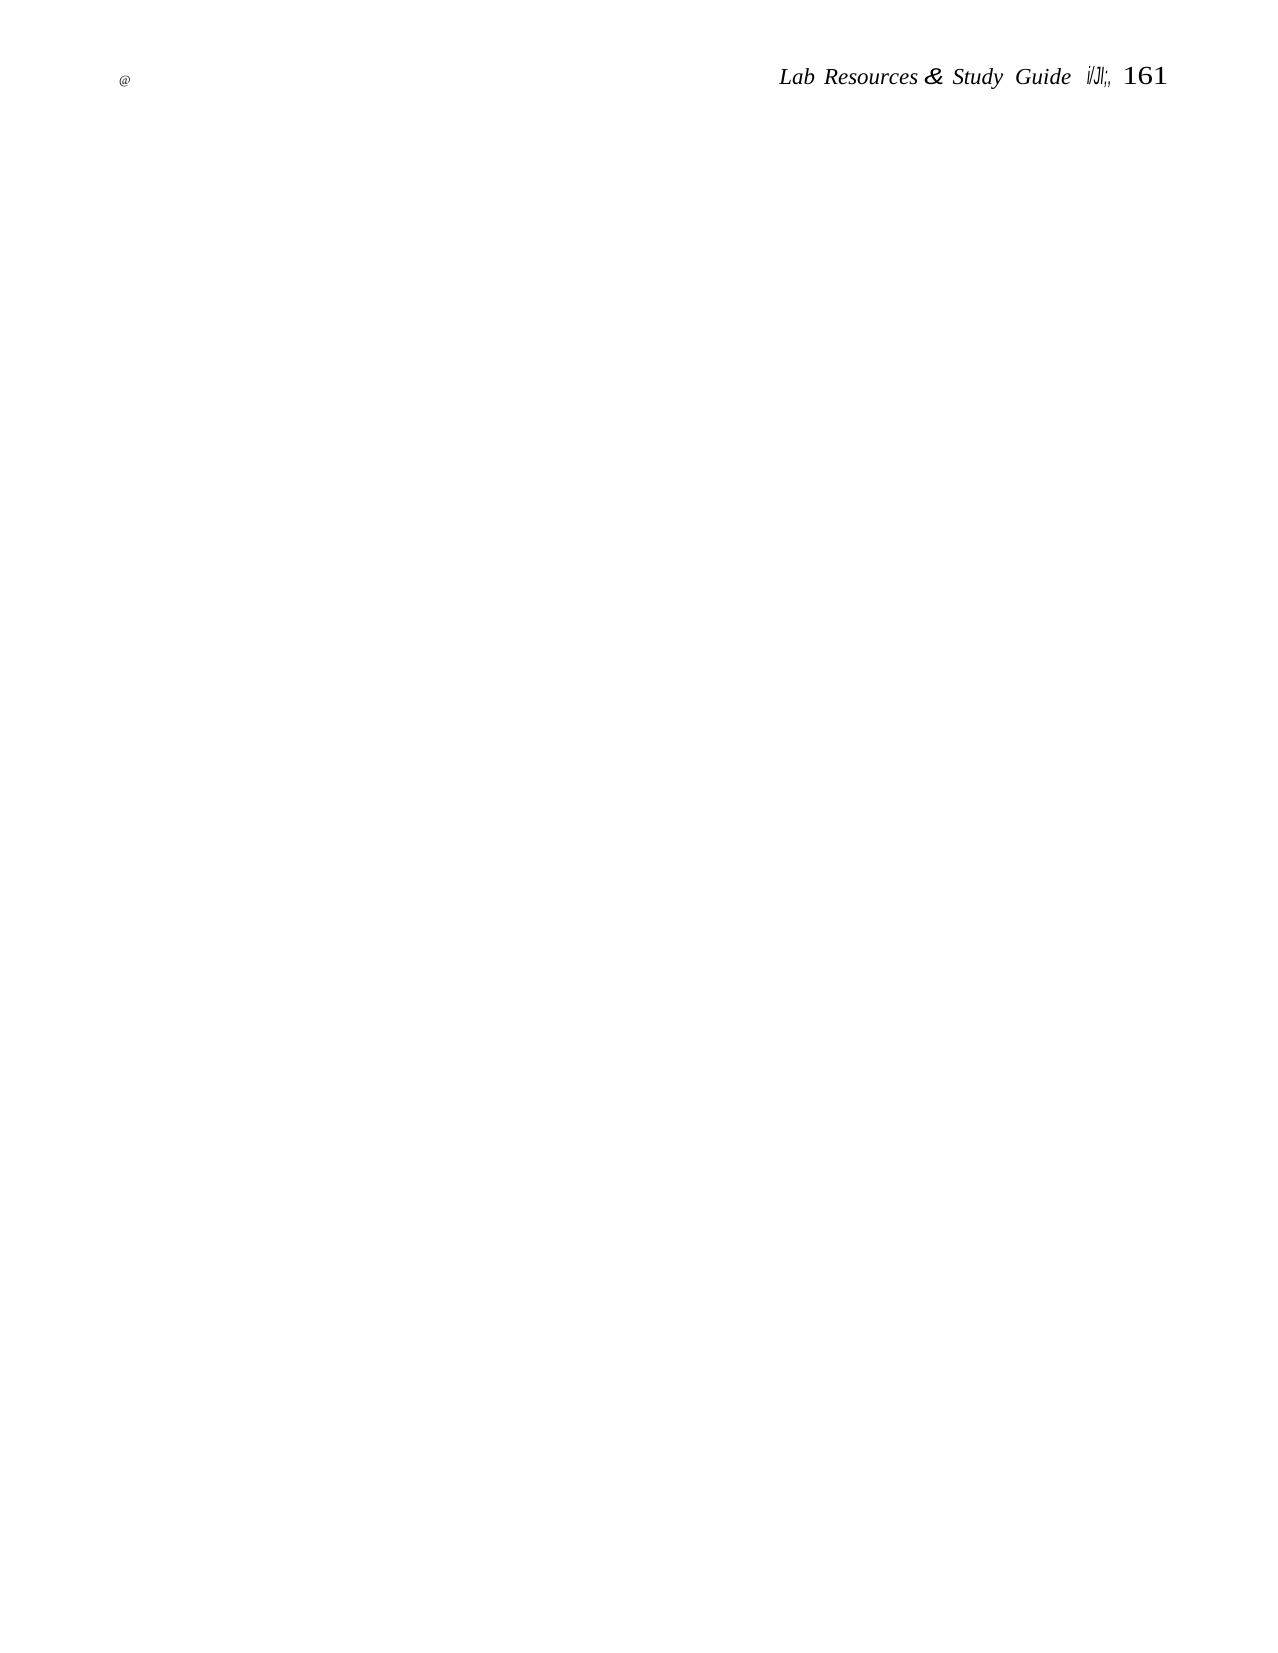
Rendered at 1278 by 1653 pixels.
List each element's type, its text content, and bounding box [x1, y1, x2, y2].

text @ Lab Resources & Study Guide i/JI;, 161 [119, 60, 1273, 90]
